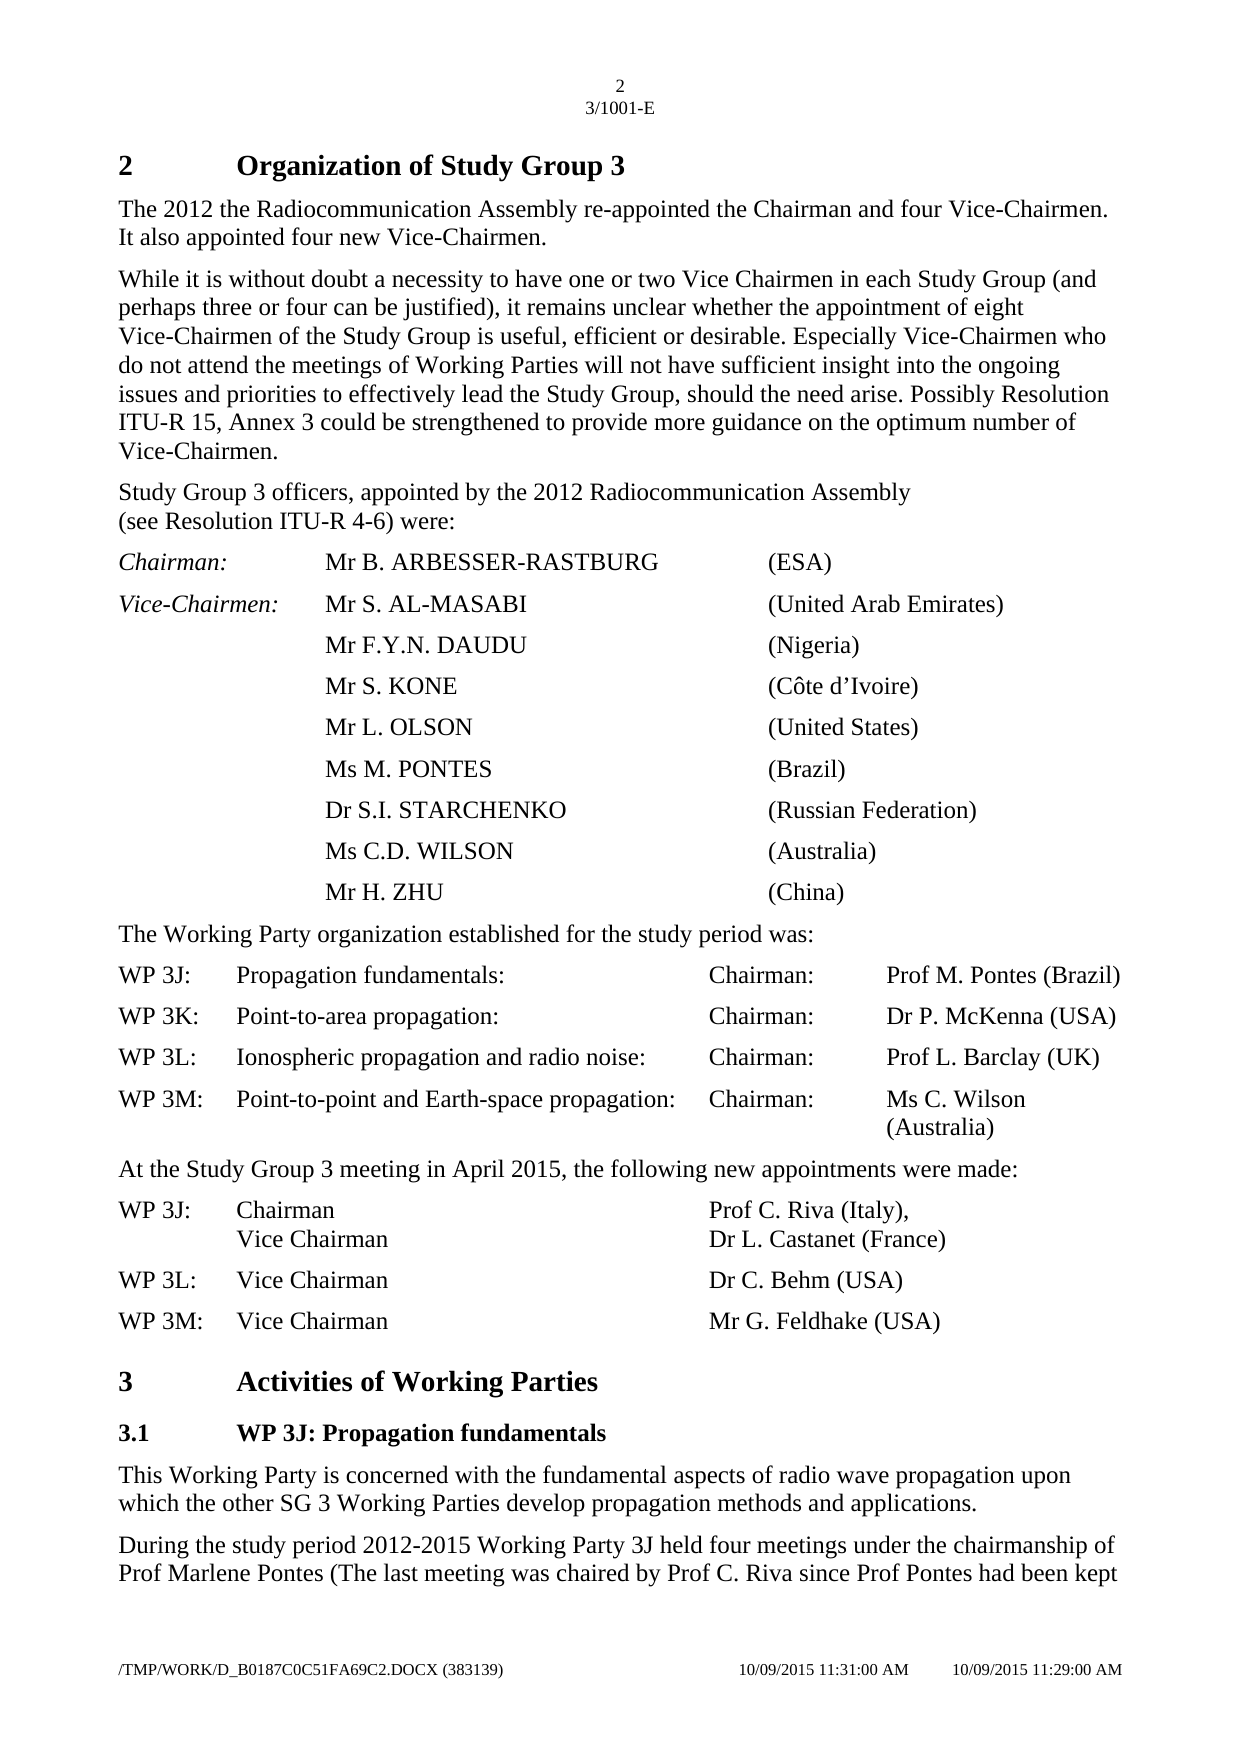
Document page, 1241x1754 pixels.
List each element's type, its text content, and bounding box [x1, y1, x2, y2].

text Dr S.I. STARCHENKO (Russian Federation) [118, 795, 1122, 824]
text The 2012 the Radiocommunication Assembly re-appointed the Chairman and four Vice-Chairmen. It also appointed four new Vice-Chairmen. [118, 194, 1122, 251]
text At the Study Group 3 meeting in April 2015, the following new appointments were made: [118, 1154, 1122, 1182]
text Mr S. KONE (Côte d’Ivoire) [118, 671, 1122, 700]
text WP 3L: Vice Chairman Dr C. Behm (USA) [118, 1265, 1122, 1294]
text Study Group 3 officers, appointed by the 2012 Radiocommunication Assembly (see Resolution ITU-R 4-6) were: [118, 477, 1122, 535]
text The Working Party organization established for the study period was: [118, 919, 1122, 947]
text Ms C.D. WILSON (Australia) [118, 836, 1122, 865]
text WP 3J: Chairman Prof C. Riva (Italy), Vice Chairman Dr L. Castanet (France) [118, 1195, 1122, 1252]
subtitle 2 Organization of Study Group 3 [118, 148, 1122, 181]
text Mr F.Y.N. DAUDU (Nigeria) [118, 630, 1122, 659]
subtitle 3 Activities of Working Parties [118, 1364, 1122, 1398]
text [118, 1530, 1122, 1587]
subtitle 3.1 WP 3J: Propagation fundamentals [118, 1418, 1122, 1447]
text While it is without doubt a necessity to have one or two Vice Chairmen in each Study Group (and perhaps three or four can be justified), it remains unclear whether the appointment of eight Vice-Chairmen of the Study Group is useful, efficient or desirable. Especially Vice-Chairmen who do not attend the meetings of Working Parties will not have sufficient insight into the ongoing issues and priorities to effectively lead the Study Group, should the need arise. Possibly Resolution ITU-R 15, Annex 3 could be strengthened to provide more guidance on the optimum number of Vice-Chairmen. [118, 264, 1122, 465]
text WP 3J: Propagation fundamentals: Chairman: Prof M. Pontes (Brazil) [118, 960, 1122, 989]
text WP 3L: Ionospheric propagation and radio noise: Chairman: Prof L. Barclay (UK) [118, 1042, 1122, 1071]
text Chairman: Mr B. ARBESSER-RASTBURG (ESA) [118, 547, 1122, 576]
text Vice-Chairmen: Mr S. AL-MASABI (United Arab Emirates) [118, 589, 1122, 617]
text This Working Party is concerned with the fundamental aspects of radio wave propagation upon which the other SG 3 Working Parties develop propagation methods and applications. [118, 1460, 1122, 1517]
text Mr L. OLSON (United States) [118, 712, 1122, 741]
text WP 3M: Vice Chairman Mr G. Feldhake (USA) [118, 1306, 1122, 1335]
text WP 3K: Point-to-area propagation: Chairman: Dr P. McKenna (USA) [118, 1001, 1122, 1030]
text Ms M. PONTES (Brazil) [118, 754, 1122, 782]
text WP 3M: Point-to-point and Earth-space propagation: Chairman: Ms C. Wilson (Australia) [118, 1084, 1122, 1141]
text Mr H. ZHU (China) [118, 877, 1122, 906]
